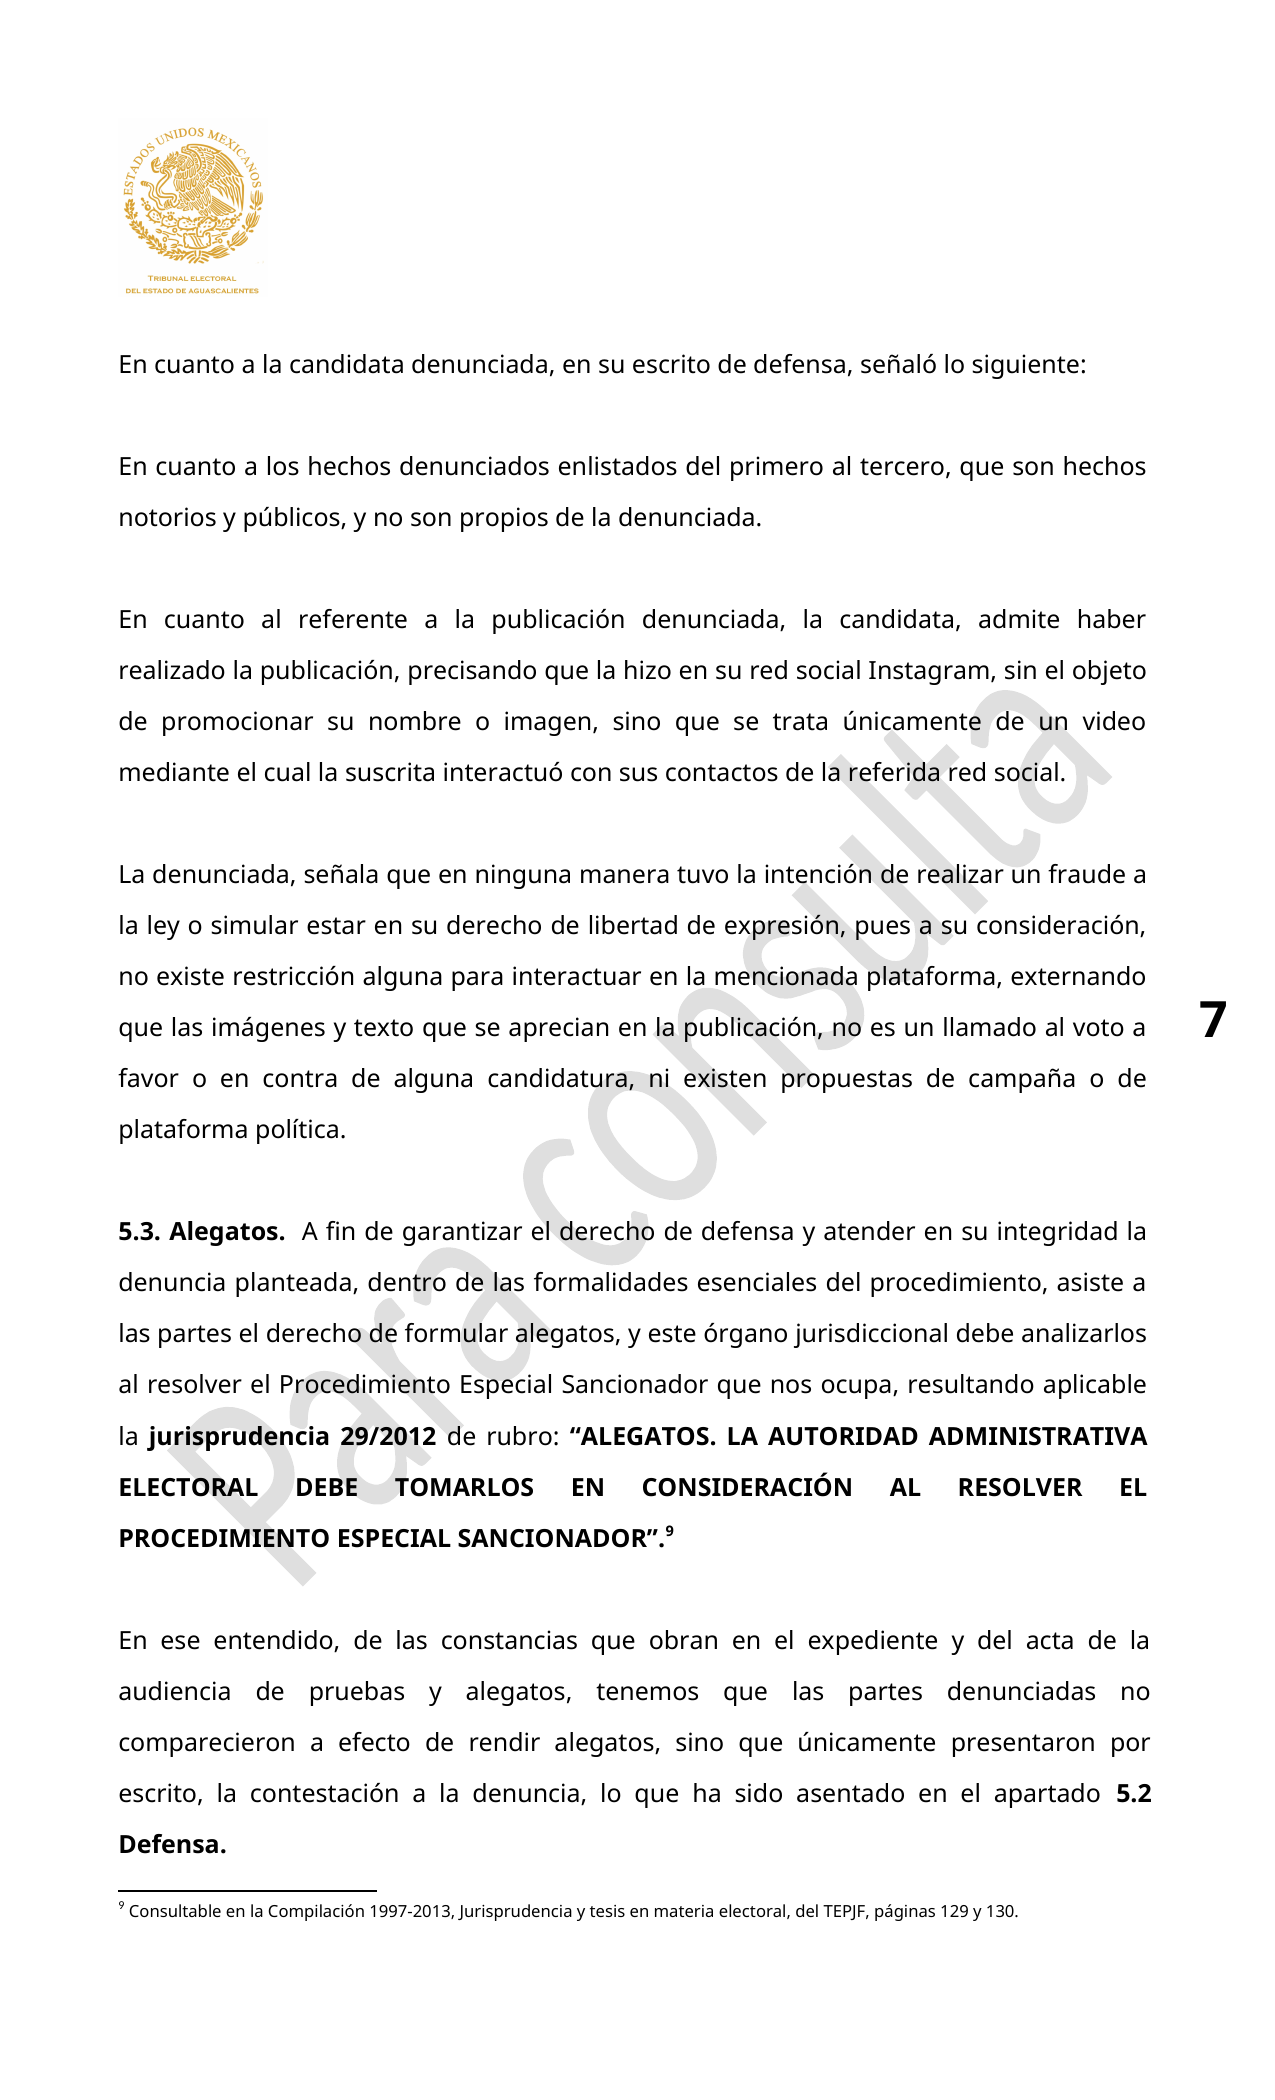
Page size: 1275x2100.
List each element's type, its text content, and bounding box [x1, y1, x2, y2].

text En cuanto a la candidata denunciada, en su escrito de defensa, señaló lo siguiente: [118, 346, 1148, 380]
text En cuanto al referente a la publicación denunciada, la candidata, admite haber realizado la publicación, precisando que la hizo en su red social Instagram, sin el objeto de promocionar su nombre o imagen, sino que se trata únicamente de un video mediante el cual la suscrita interactuó con sus contactos de la referida red social. [118, 602, 1148, 789]
text En cuanto a los hechos denunciados enlistados del primero al tercero, que son hechos notorios y públicos, y no son propios de la denunciada. [118, 448, 1148, 533]
text 5.3. Alegatos. A fin de garantizar el derecho de defensa y atender en su integridad la denuncia planteada, dentro de las formalidades esenciales del procedimiento, asiste a las partes el derecho de formular alegatos, y este órgano jurisdiccional debe analizarlos al resolver el Procedimiento Especial Sancionador que nos ocupa, resultando aplicable la jurisprudencia 29/2012 de rubro: “ALEGATOS. LA AUTORIDAD ADMINISTRATIVA ELECTORAL DEBE TOMARLOS EN CONSIDERACIÓN AL RESOLVER EL PROCEDIMIENTO ESPECIAL SANCIONADOR”. [118, 1214, 1148, 1554]
picture [118, 118, 269, 297]
text La denunciada, señala que en ninguna manera tuvo la intención de realizar un fraude a la ley o simular estar en su derecho de libertad de expresión, pues a su consideración, no existe restricción alguna para interactuar en la mencionada plataforma, externando que las imágenes y texto que se aprecian en la publicación, no es un llamado al voto a favor o en contra de alguna candidatura, ni existen propuestas de campaña o de plataforma política. [118, 857, 1148, 1146]
list En ese entendido, de las constancias que obran en el expediente y del acta de la audiencia de pruebas y alegatos, tenemos que las partes denunciadas no comparecieron a efecto de rendir alegatos, sino que únicamente presentaron por escrito, la contestación a la denuncia, lo que ha sido asentado en el apartado 5.2 Defensa. [118, 1622, 1152, 1861]
